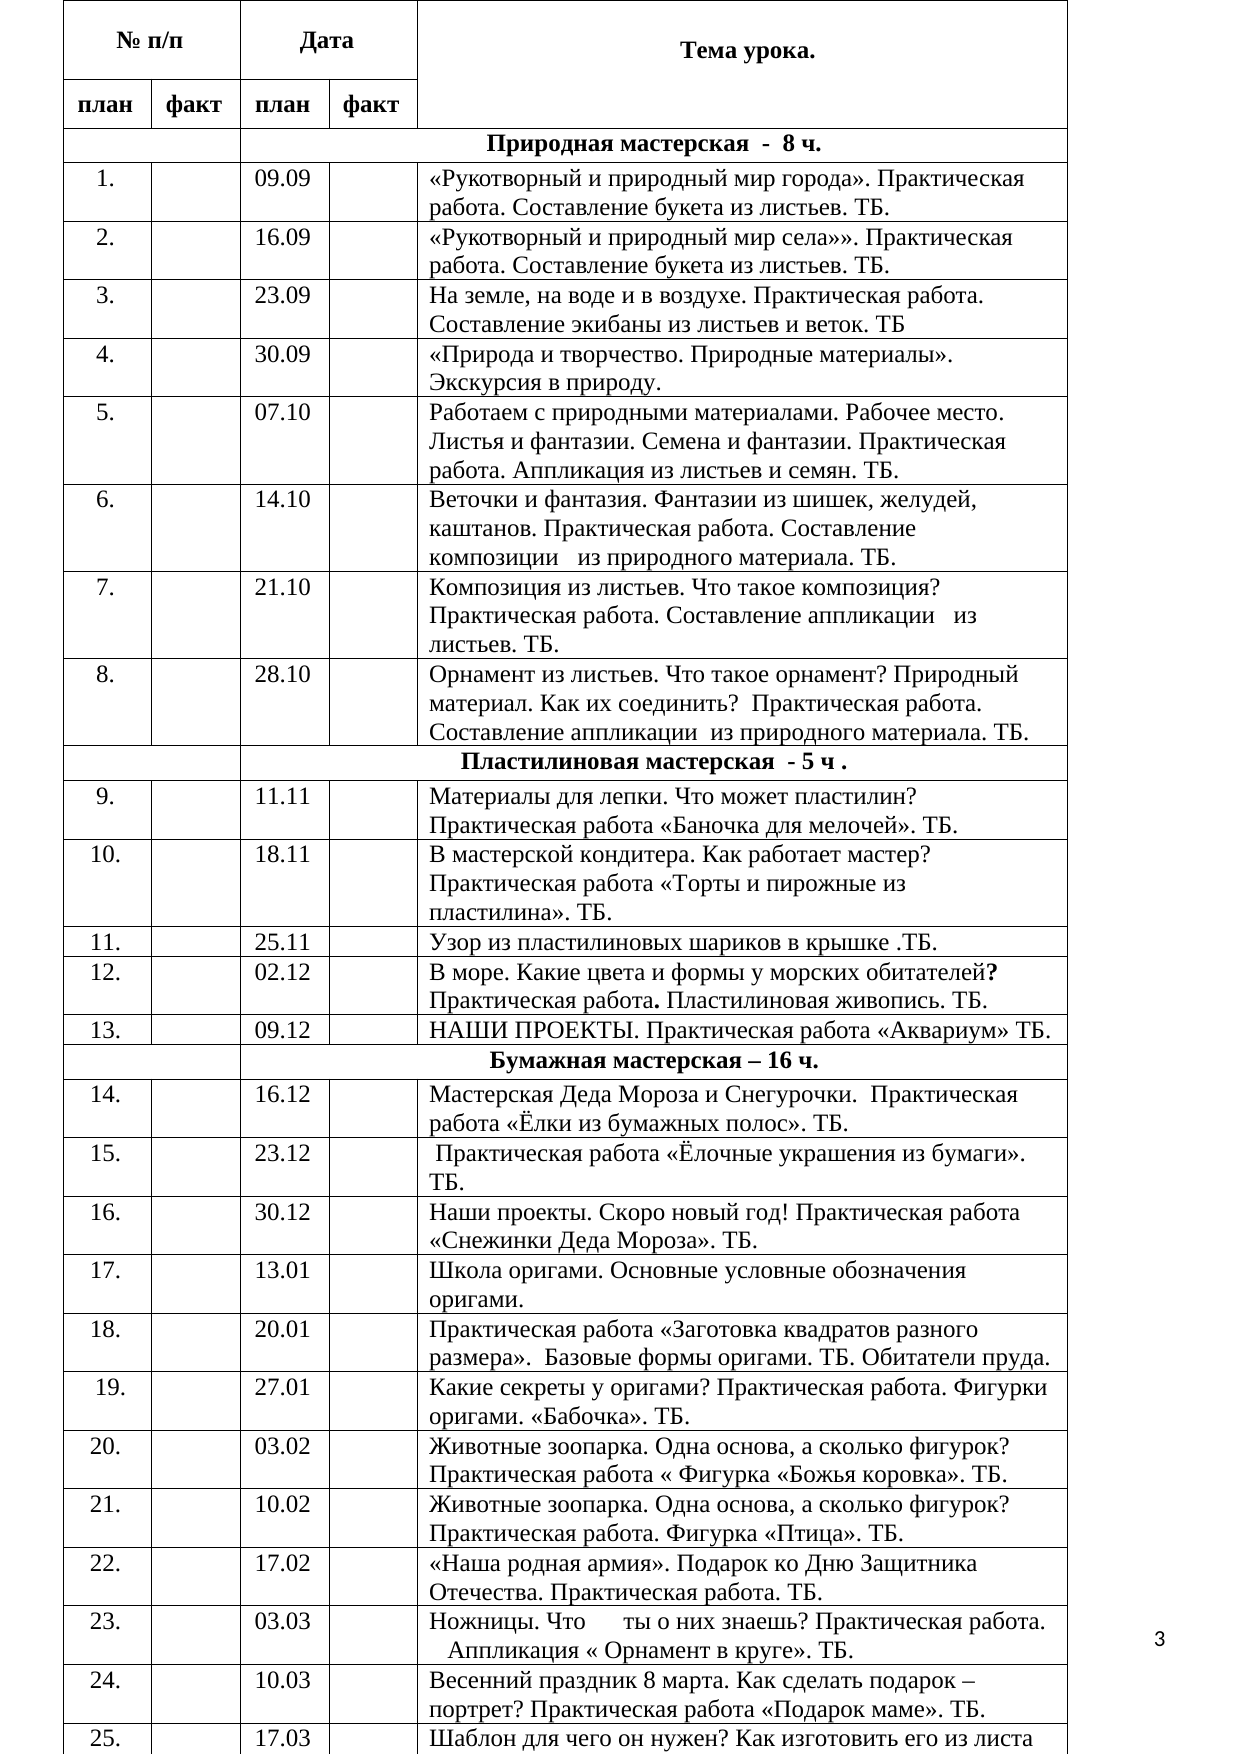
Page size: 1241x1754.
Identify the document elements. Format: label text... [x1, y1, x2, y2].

table_cell 23.12 [241, 1138, 329, 1196]
table_cell Композиция из листьев. Что такое композиция? Практическая работа. Составление аппликации из листьев. ТБ. [418, 572, 1067, 658]
table_cell [330, 1015, 417, 1044]
table_cell [152, 222, 240, 279]
table_cell 12. [64, 957, 151, 1014]
table_cell 16.12 [241, 1080, 329, 1137]
table_cell [330, 840, 417, 926]
table_cell [64, 129, 240, 162]
table_cell 13.01 [241, 1255, 329, 1313]
table_cell план [241, 80, 329, 127]
table_cell На земле, на воде и в воздухе. Практическая работа. Составление экибаны из листьев и веток. ТБ [418, 280, 1067, 338]
table_cell 15. [64, 1138, 151, 1196]
table_cell факт [152, 80, 240, 127]
table_cell 17.03 [241, 1724, 329, 1754]
table_cell Практическая работа «Заготовка квадратов разного размера». Базовые формы оригами. ТБ. Обитатели пруда. [418, 1314, 1067, 1371]
table_cell 25.11 [241, 927, 329, 956]
table_cell 03.02 [241, 1431, 329, 1488]
table_cell 07.10 [241, 397, 329, 483]
table_cell «Рукотворный и природный мир города». Практическая работа. Составление букета из листьев. ТБ. [418, 163, 1067, 221]
table_header Тема урока. [418, 1, 1067, 127]
table_cell [152, 1431, 240, 1488]
table_cell [152, 957, 240, 1014]
table_cell [330, 781, 417, 838]
table_cell 27.01 [241, 1372, 329, 1430]
table_cell 20. [64, 1431, 151, 1488]
table_cell [152, 1665, 240, 1722]
table_cell 10. [64, 840, 151, 926]
table_header № п/п [64, 1, 240, 78]
table_cell 2. [64, 222, 151, 279]
table_cell [330, 163, 417, 221]
table_cell [330, 222, 417, 279]
table_cell [330, 1372, 417, 1430]
table_cell В мастерской кондитера. Как работает мастер? Практическая работа «Торты и пирожные из пластилина». ТБ. [418, 840, 1067, 926]
table_cell [64, 1045, 240, 1078]
table_cell [330, 927, 417, 956]
table_cell 17. [64, 1255, 151, 1313]
table_cell [152, 1255, 240, 1313]
table_cell [330, 397, 417, 483]
table_cell 23. [64, 1606, 151, 1664]
table_cell 30.09 [241, 339, 329, 396]
table_cell 3. [64, 280, 151, 338]
table_cell [152, 572, 240, 658]
table_cell [330, 485, 417, 571]
table_cell факт [330, 80, 417, 127]
table_cell [152, 1489, 240, 1547]
table_cell 13. [64, 1015, 151, 1044]
table_cell 09.12 [241, 1015, 329, 1044]
table_cell 21.10 [241, 572, 329, 658]
table_cell Весенний праздник 8 марта. Как сделать подарок – портрет? Практическая работа «Подарок маме». ТБ. [418, 1665, 1067, 1722]
table_cell [152, 1724, 240, 1754]
table_cell [152, 1015, 240, 1044]
table_cell «Рукотворный и природный мир села»». Практическая работа. Составление букета из листьев. ТБ. [418, 222, 1067, 279]
table_cell 7. [64, 572, 151, 658]
table_cell [152, 1548, 240, 1605]
table_cell [152, 927, 240, 956]
table_cell [152, 1314, 240, 1371]
table_cell [330, 1197, 417, 1254]
table_cell [330, 1431, 417, 1488]
table_cell 18.11 [241, 840, 329, 926]
table_cell 11. [64, 927, 151, 956]
table_cell 20.01 [241, 1314, 329, 1371]
table_cell план [64, 80, 151, 127]
table_cell 28.10 [241, 659, 329, 745]
table_cell «Наша родная армия». Подарок ко Дню Защитника Отечества. Практическая работа. ТБ. [418, 1548, 1067, 1605]
table_cell 8. [64, 659, 151, 745]
table_cell Природная мастерская - 8 ч. [241, 129, 1067, 162]
table_cell 25. [64, 1724, 151, 1754]
table_cell [152, 840, 240, 926]
table_cell 02.12 [241, 957, 329, 1014]
table_cell Материалы для лепки. Что может пластилин? Практическая работа «Баночка для мелочей». ТБ. [418, 781, 1067, 838]
table_cell 18. [64, 1314, 151, 1371]
table_cell Узор из пластилиновых шариков в крышке .ТБ. [418, 927, 1067, 956]
table_cell [330, 339, 417, 396]
table_cell 14.10 [241, 485, 329, 571]
table_cell 22. [64, 1548, 151, 1605]
table_cell [152, 280, 240, 338]
table_cell [152, 1372, 240, 1430]
table_cell [330, 957, 417, 1014]
table_cell [330, 1080, 417, 1137]
table_cell 9. [64, 781, 151, 838]
table_cell 10.02 [241, 1489, 329, 1547]
table_cell [330, 1314, 417, 1371]
table_cell В море. Какие цвета и формы у морских обитателей? Практическая работа. Пластилиновая живопись. ТБ. [418, 957, 1067, 1014]
table_cell 10.03 [241, 1665, 329, 1722]
table_header Дата [241, 1, 417, 78]
table_cell [152, 485, 240, 571]
table_cell [330, 1606, 417, 1664]
table_cell [330, 280, 417, 338]
table_cell Ножницы. Что ты о них знаешь? Практическая работа. Аппликация « Орнамент в круге». ТБ. [418, 1606, 1067, 1664]
table_cell Какие секреты у оригами? Практическая работа. Фигурки оригами. «Бабочка». ТБ. [418, 1372, 1067, 1430]
table_cell [152, 1606, 240, 1664]
table_cell [64, 746, 240, 780]
table_cell Животные зоопарка. Одна основа, а сколько фигурок? Практическая работа. Фигурка «Птица». ТБ. [418, 1489, 1067, 1547]
table_cell 4. [64, 339, 151, 396]
table_cell 11.11 [241, 781, 329, 838]
table_cell Работаем с природными материалами. Рабочее место. Листья и фантазии. Семена и фантазии. Практическая работа. Аппликация из листьев и семян. ТБ. [418, 397, 1067, 483]
table_cell [152, 1080, 240, 1137]
table_cell Шаблон для чего он нужен? Как изготовить его из листа бумаги? Практическая работа « Весенний цветок». ТБ. [418, 1724, 1067, 1754]
table_cell Веточки и фантазия. Фантазии из шишек, желудей, каштанов. Практическая работа. Составление композиции из природного материала. ТБ. [418, 485, 1067, 571]
table_cell [152, 1138, 240, 1196]
table_cell 21. [64, 1489, 151, 1547]
table_cell Орнамент из листьев. Что такое орнамент? Природный материал. Как их соединить? Практическая работа. Составление аппликации из природного материала. ТБ. [418, 659, 1067, 745]
table_cell НАШИ ПРОЕКТЫ. Практическая работа «Аквариум» ТБ. [418, 1015, 1067, 1044]
table_cell 17.02 [241, 1548, 329, 1605]
table_cell [330, 1665, 417, 1722]
table_cell [152, 1197, 240, 1254]
table_cell Пластилиновая мастерская - 5 ч . [241, 746, 1067, 780]
table_cell [152, 397, 240, 483]
table_cell Животные зоопарка. Одна основа, а сколько фигурок? Практическая работа « Фигурка «Божья коровка». ТБ. [418, 1431, 1067, 1488]
table_cell [152, 781, 240, 838]
table_cell [152, 659, 240, 745]
table_cell «Природа и творчество. Природные материалы». Экскурсия в природу. [418, 339, 1067, 396]
table_cell 5. [64, 397, 151, 483]
table_cell [330, 1138, 417, 1196]
table_cell [330, 1489, 417, 1547]
table_cell 24. [64, 1665, 151, 1722]
table_cell 19. [64, 1372, 151, 1430]
table_cell Бумажная мастерская – 16 ч. [241, 1045, 1067, 1078]
table_cell [330, 1255, 417, 1313]
table_cell Практическая работа «Ёлочные украшения из бумаги». ТБ. [418, 1138, 1067, 1196]
table_cell 03.03 [241, 1606, 329, 1664]
table_cell 14. [64, 1080, 151, 1137]
table_cell Мастерская Деда Мороза и Снегурочки. Практическая работа «Ёлки из бумажных полос». ТБ. [418, 1080, 1067, 1137]
table_cell [330, 1724, 417, 1754]
table_cell 1. [64, 163, 151, 221]
table_cell [152, 163, 240, 221]
table_cell 16. [64, 1197, 151, 1254]
table_cell [330, 659, 417, 745]
table_cell [330, 1548, 417, 1605]
table_cell [330, 572, 417, 658]
table_cell 23.09 [241, 280, 329, 338]
table_cell [152, 339, 240, 396]
table_cell Школа оригами. Основные условные обозначения оригами. [418, 1255, 1067, 1313]
table_cell Наши проекты. Скоро новый год! Практическая работа «Снежинки Деда Мороза». ТБ. [418, 1197, 1067, 1254]
table_cell 09.09 [241, 163, 329, 221]
table_cell 6. [64, 485, 151, 571]
table_cell 16.09 [241, 222, 329, 279]
table_cell 30.12 [241, 1197, 329, 1254]
